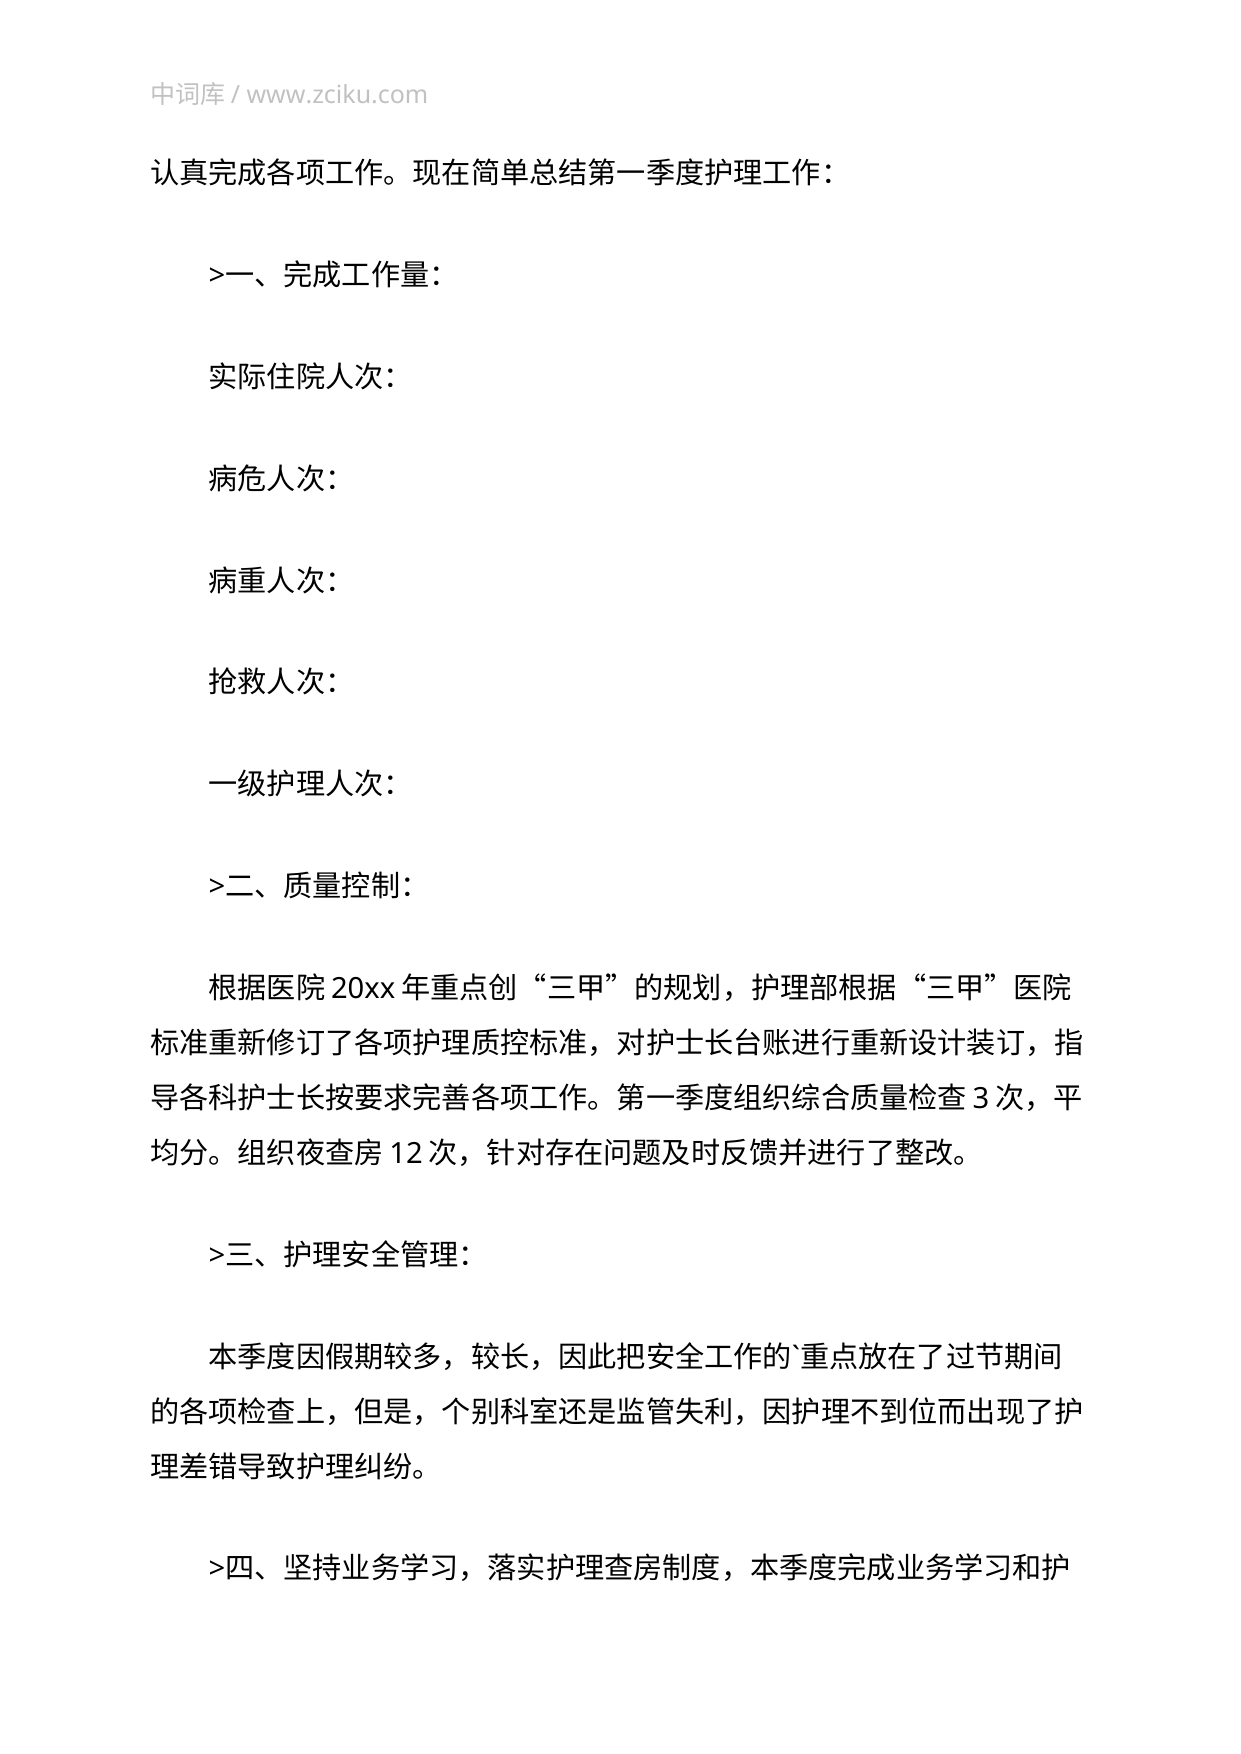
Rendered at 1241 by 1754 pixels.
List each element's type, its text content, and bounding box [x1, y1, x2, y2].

text >三、护理安全管理： [150, 1231, 1090, 1274]
text 本季度因假期较多，较长，因此把安全工作的`重点放在了过节期间的各项检查上，但是，个别科室还是监管失利，因护理不到位而出现了护理差错导致护理纠纷。 [150, 1333, 1090, 1486]
text 病危人次： [150, 456, 1090, 498]
text 根据医院20xx年重点创“三甲”的规划，护理部根据“三甲”医院标准重新修订了各项护理质控标准，对护士长台账进行重新设计装订，指导各科护士长按要求完善各项工作。第一季度组织综合质量检查3次，平均分。组织夜查房12次，针对存在问题及时反馈并进行了整改。 [150, 964, 1090, 1172]
text 一级护理人次： [150, 761, 1090, 803]
text 病重人次： [150, 557, 1090, 599]
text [150, 150, 1090, 192]
text 实际住院人次： [150, 354, 1090, 396]
text >二、质量控制： [150, 863, 1090, 905]
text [150, 1545, 1090, 1587]
text >一、完成工作量： [150, 252, 1090, 294]
text 抢救人次： [150, 659, 1090, 701]
